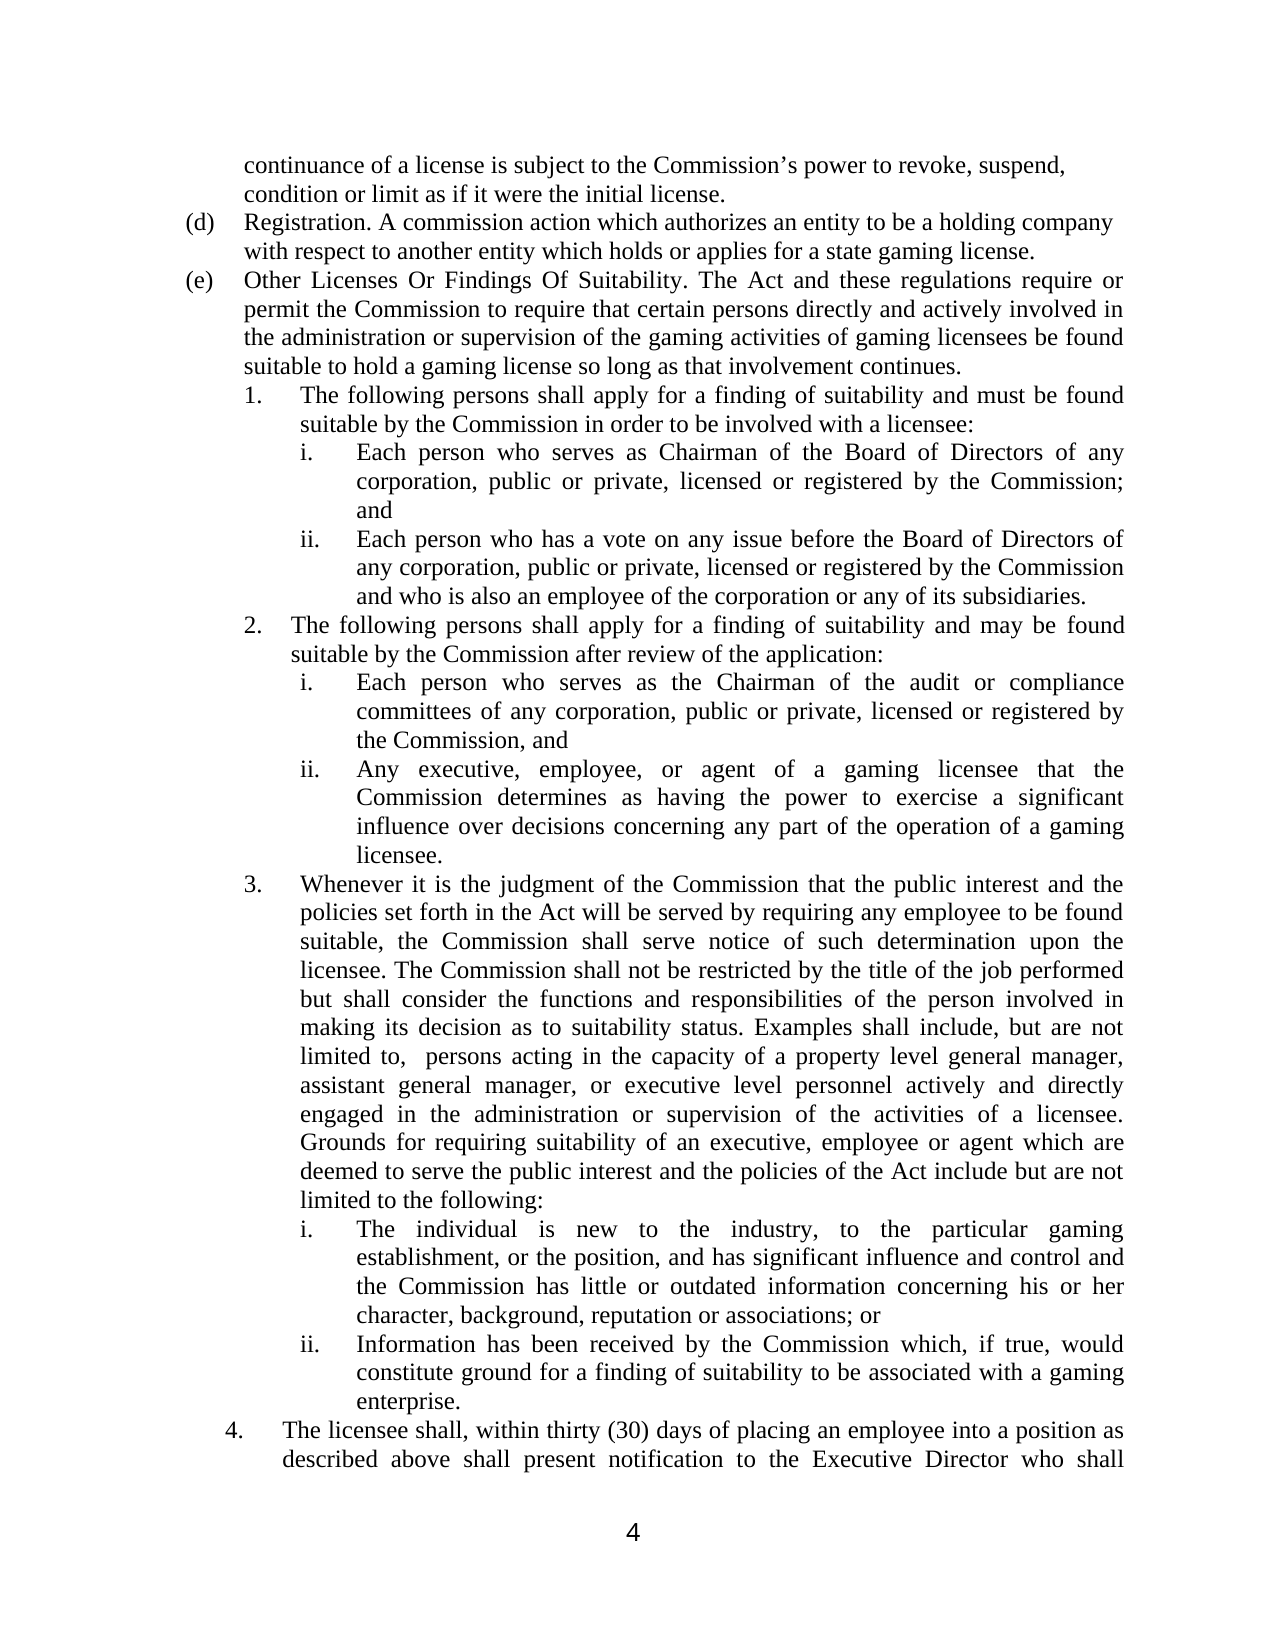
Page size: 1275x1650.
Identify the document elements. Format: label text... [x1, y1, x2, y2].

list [225, 1415, 1125, 1472]
list The following persons shall apply for a finding of suitability and may be found suitable by the Commission after review of the application: [244, 610, 1125, 667]
list The individual is new to the industry, to the particular gaming establishment, or the position, and has significant influence and control and the Commission has little or outdated information concerning his or her character, background, reputation or associations; or [300, 1214, 1125, 1329]
list Other Licenses Or Findings Of Suitability. The Act and these regulations require or permit the Commission to require that certain persons directly and actively involved in the administration or supervision of the gaming activities of gaming licensees be found suitable to hold a gaming license so long as that involvement continues. [185, 265, 1125, 380]
list The following persons shall apply for a finding of suitability and must be found suitable by the Commission in order to be involved with a licensee: [244, 380, 1125, 437]
list Information has been received by the Commission which, if true, would constitute ground for a finding of suitability to be associated with a gaming enterprise. [300, 1329, 1125, 1415]
list Each person who serves as the Chairman of the audit or compliance committees of any corporation, public or private, licensed or registered by the Commission, and [300, 667, 1125, 754]
list Registration. A commission action which authorizes an entity to be a holding company with respect to another entity which holds or applies for a state gaming license. [185, 207, 1125, 265]
list Any executive, employee, or agent of a gaming licensee that the Commission determines as having the power to exercise a significant influence over decisions concerning any part of the operation of a gaming licensee. [300, 754, 1125, 869]
list Whenever it is the judgment of the Commission that the public interest and the policies set forth in the Act will be served by requiring any employee to be found suitable, the Commission shall serve notice of such determination upon the licensee. The Commission shall not be restricted by the title of the job performed but shall consider the functions and responsibilities of the person involved in making its decision as to suitability status. Examples shall include, but are not limited to, persons acting in the capacity of a property level general manager, assistant general manager, or executive level personnel actively and directly engaged in the administration or supervision of the activities of a licensee. Grounds for requiring suitability of an executive, employee or agent which are deemed to serve the public interest and the policies of the Act include but are not limited to the following: [244, 869, 1125, 1214]
list Each person who has a vote on any issue before the Board of Directors of any corporation, public or private, licensed or registered by the Commission and who is also an employee of the corporation or any of its subsidiaries. [300, 524, 1125, 610]
list Each person who serves as Chairman of the Board of Directors of any corporation, public or private, licensed or registered by the Commission; and [300, 437, 1125, 524]
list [185, 150, 1125, 207]
